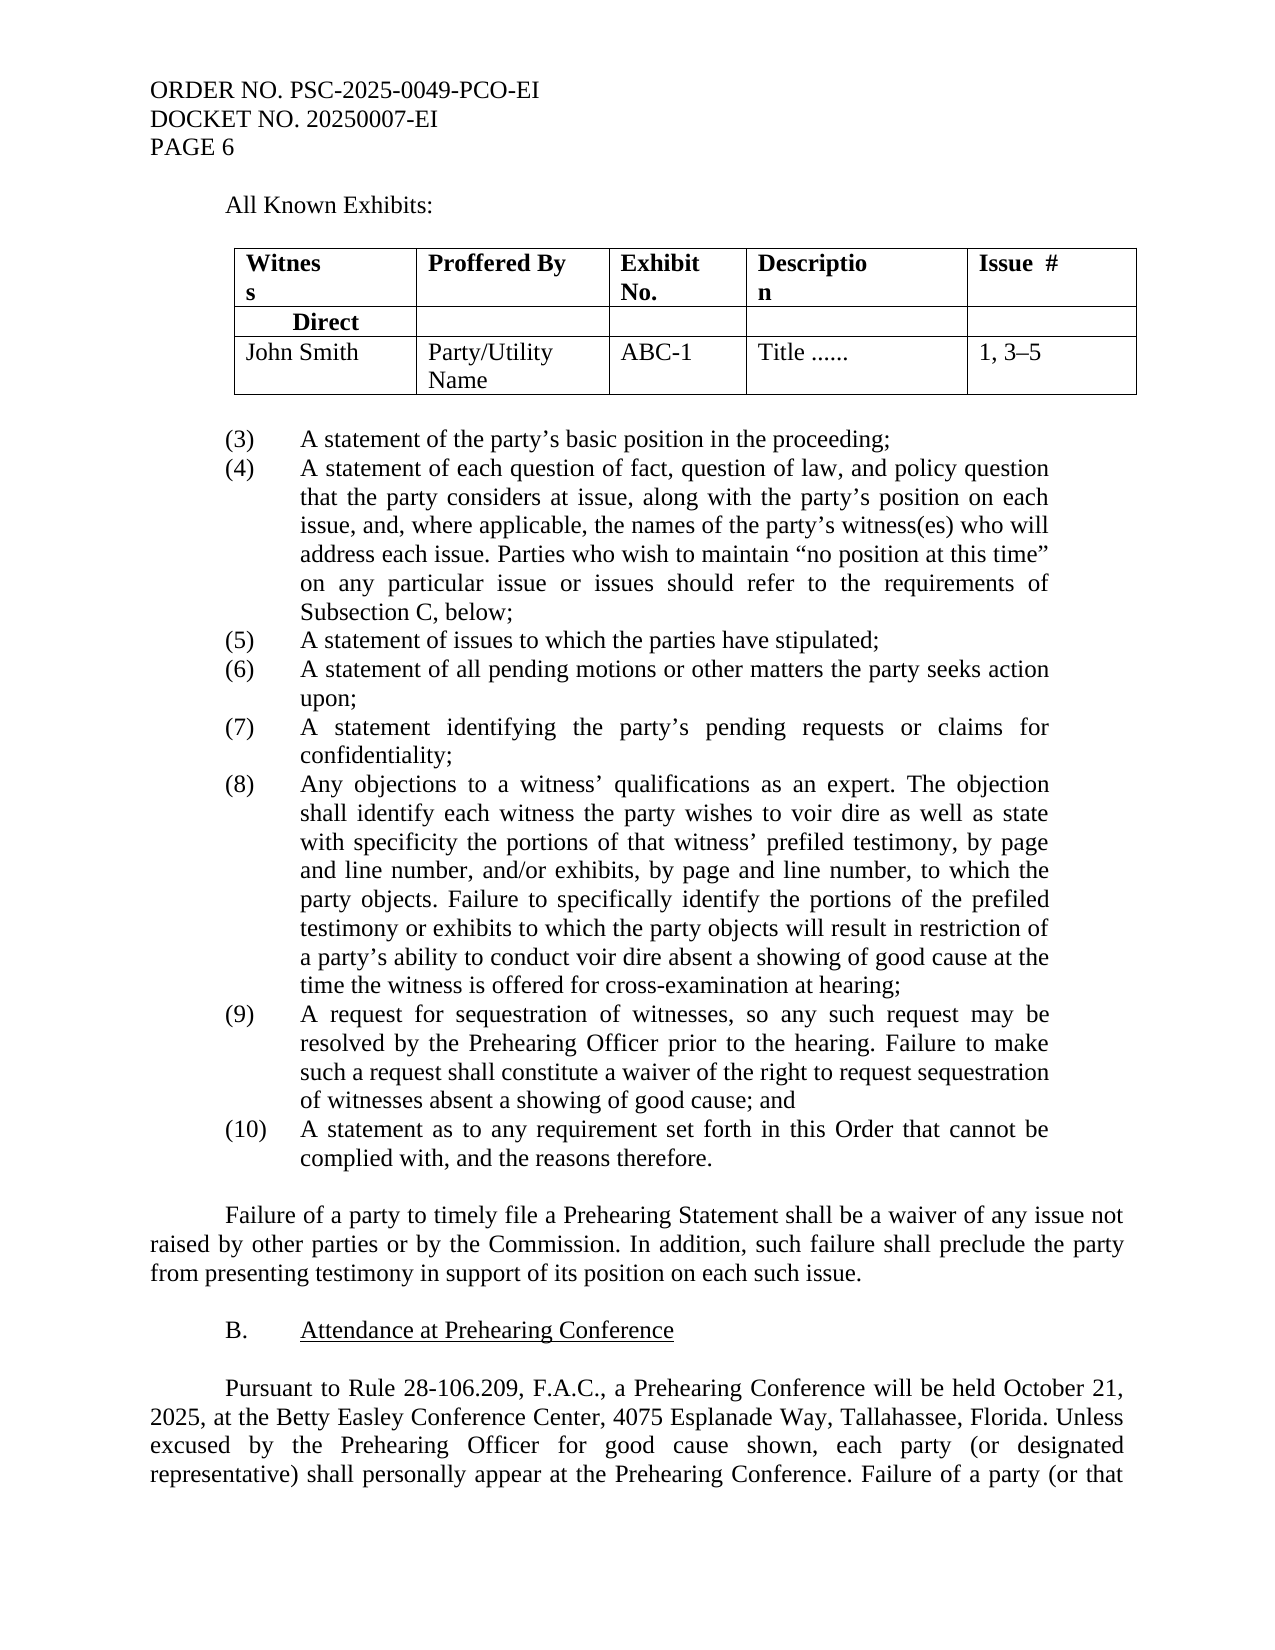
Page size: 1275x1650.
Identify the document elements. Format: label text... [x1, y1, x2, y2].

table_cell Party/Utility Name [417, 337, 609, 394]
table_cell 1, 3–5 [968, 337, 1136, 394]
list (7) A statement identifying the party’s pending requests or claims for confidentiality; [225, 712, 1050, 769]
table_cell Title ...... [747, 337, 967, 394]
list (10) A statement as to any requirement set forth in this Order that cannot be complied with, and the reasons therefore. [225, 1114, 1050, 1172]
list (4) A statement of each question of fact, question of law, and policy question that the party considers at issue, along with the party’s position on each issue, and, where applicable, the names of the party’s witness(es) who will address each issue. Parties who wish to maintain “no position at this time” on any particular issue or issues should refer to the requirements of Subsection C, below; [225, 453, 1050, 625]
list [150, 1373, 1125, 1488]
table_cell John Smith [235, 337, 416, 394]
table_header Witness [235, 249, 416, 306]
table_header Proffered By [417, 249, 609, 306]
table_cell Direct [235, 307, 416, 336]
list (6) A statement of all pending motions or other matters the party seeks action upon; [225, 654, 1050, 712]
table_cell [610, 307, 746, 336]
table_cell [747, 307, 967, 336]
list (5) A statement of issues to which the parties have stipulated; [225, 625, 1050, 654]
table_header Issue # [968, 249, 1136, 306]
table_header Description [747, 249, 967, 306]
list Failure of a party to timely file a Prehearing Statement shall be a waiver of any issue not raised by other parties or by the Commission. In addition, such failure shall preclude the party from presenting testimony in support of its position on each such issue. [150, 1201, 1125, 1287]
table_header Exhibit No. [610, 249, 746, 306]
list (3) A statement of the party’s basic position in the proceeding; [225, 424, 1050, 453]
list (9) A request for sequestration of witnesses, so any such request may be resolved by the Prehearing Officer prior to the hearing. Failure to make such a request shall constitute a waiver of the right to request sequestration of witnesses absent a showing of good cause; and [225, 999, 1050, 1114]
table_cell [417, 307, 609, 336]
list B. Attendance at Prehearing Conference [150, 1316, 1125, 1344]
table_cell [968, 307, 1136, 336]
table_cell ABC-1 [610, 337, 746, 394]
list (8) Any objections to a witness’ qualifications as an expert. The objection shall identify each witness the party wishes to voir dire as well as state with specificity the portions of that witness’ prefiled testimony, by page and line number, and/or exhibits, by page and line number, to which the party objects. Failure to specifically identify the portions of the prefiled testimony or exhibits to which the party objects will result in restriction of a party’s ability to conduct voir dire absent a showing of good cause at the time the witness is offered for cross-examination at hearing; [225, 769, 1050, 999]
list All Known Exhibits: [225, 190, 1050, 219]
